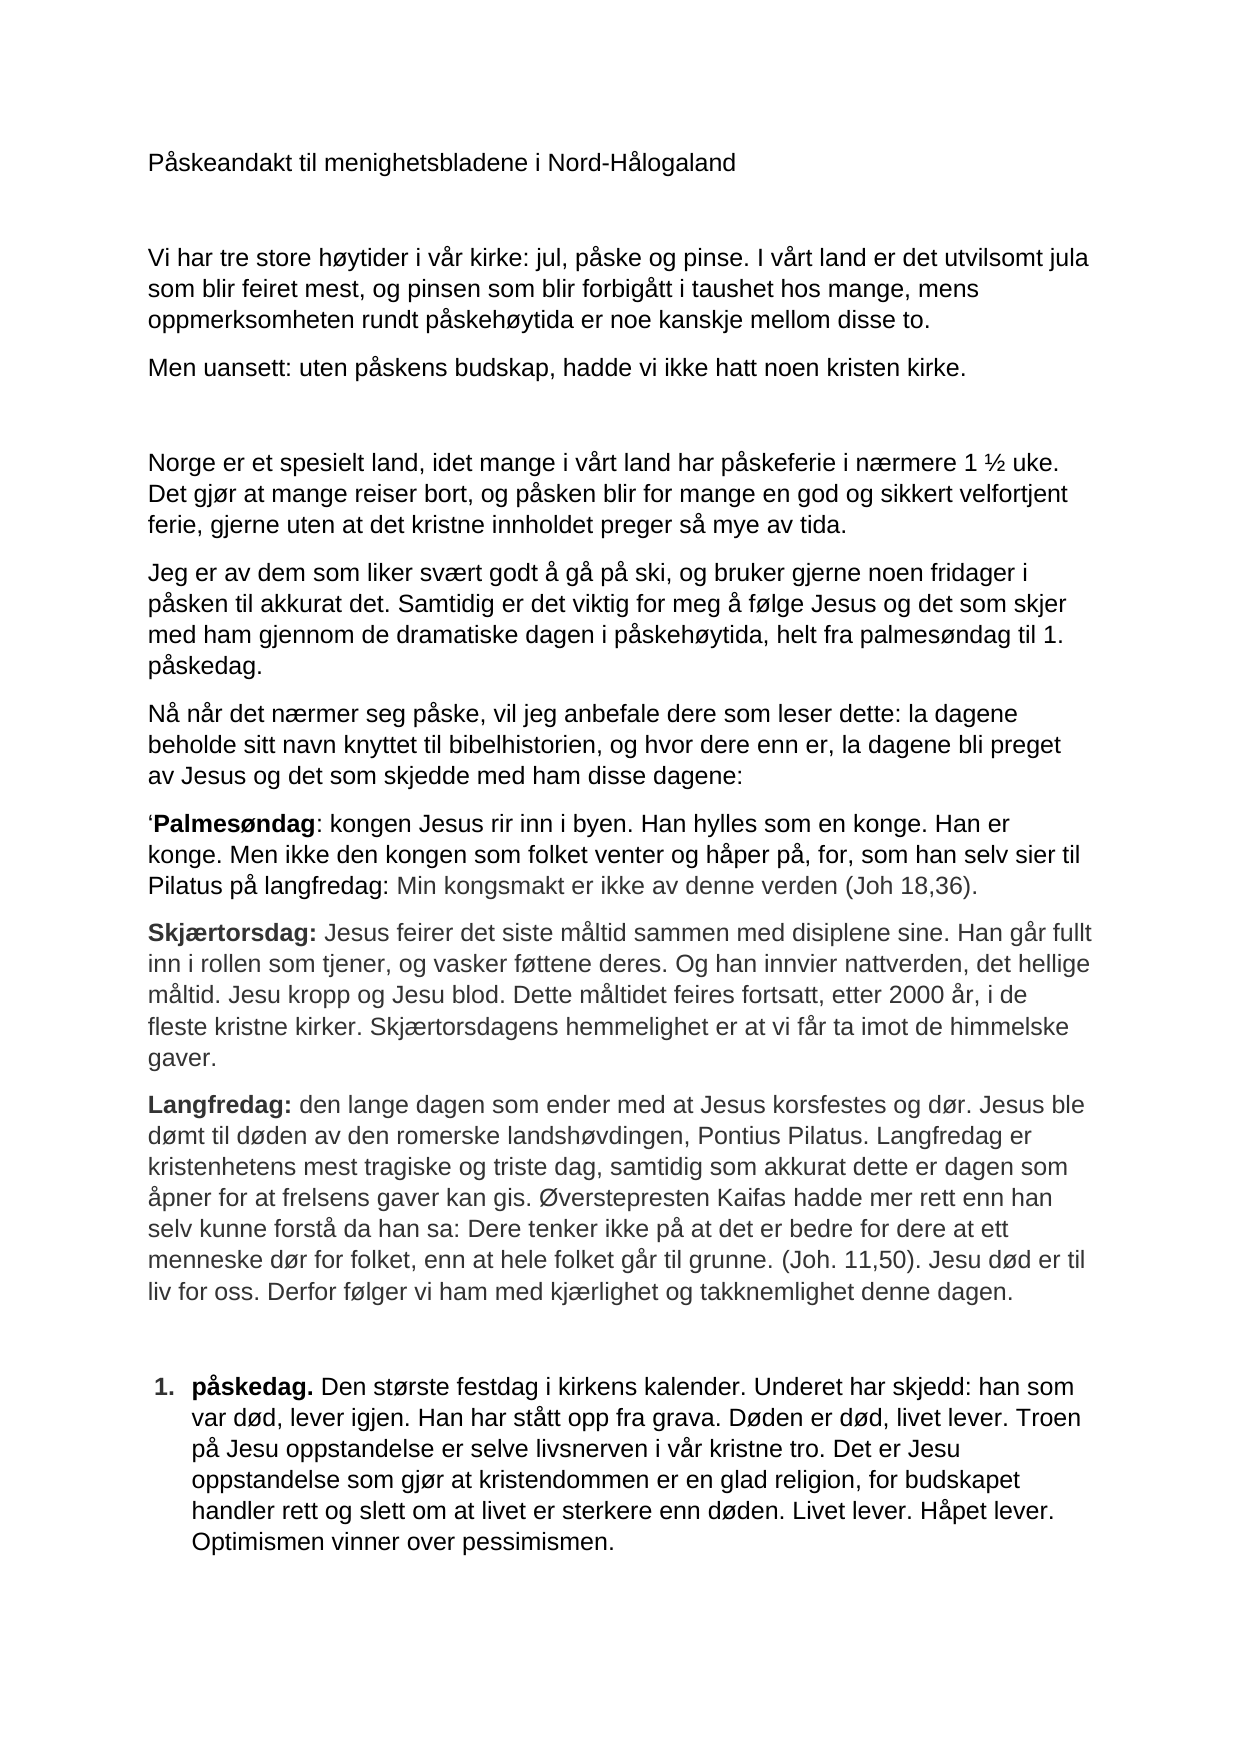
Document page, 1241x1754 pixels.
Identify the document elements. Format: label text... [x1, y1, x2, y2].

text Påskeandakt til menighetsbladene i Nord-Hålogaland [148, 148, 1093, 176]
text Nå når det nærmer seg påske, vil jeg anbefale dere som leser dette: la dagene beholde sitt navn knyttet til bibelhistorien, og hvor dere enn er, la dagene bli preget av Jesus og det som skjedde med ham disse dagene: [148, 699, 1093, 790]
text Jeg er av dem som liker svært godt å gå på ski, og bruker gjerne noen fridager i påsken til akkurat det. Samtidig er det viktig for meg å følge Jesus og det som skjer med ham gjennom de dramatiske dagen i påskehøytida, helt fra palmesøndag til 1. påskedag. [148, 558, 1093, 680]
text Langfredag: den lange dagen som ender med at Jesus korsfestes og dør. Jesus ble dømt til døden av den romerske landshøvdingen, Pontius Pilatus. Langfredag er kristenhetens mest tragiske og triste dag, samtidig som akkurat dette er dagen som åpner for at frelsens gaver kan gis. Øverstepresten Kaifas hadde mer rett enn han selv kunne forstå da han sa: Dere tenker ikke på at det er bedre for dere at ett menneske dør for folket, enn at hele folket går til grunne. (Joh. 11,50). Jesu død er til liv for oss. Derfor følger vi ham med kjærlighet og takknemlighet denne dagen. [148, 1090, 1093, 1305]
text Skjærtorsdag: Jesus feirer det siste måltid sammen med disiplene sine. Han går fullt inn i rollen som tjener, og vasker føttene deres. Og han innvier nattverden, det hellige måltid. Jesu kropp og Jesu blod. Dette måltidet feires fortsatt, etter 2000 år, i de fleste kristne kirker. Skjærtorsdagens hemmelighet er at vi får ta imot de himmelske gaver. [148, 947, 1093, 1071]
text Norge er et spesielt land, idet mange i vårt land har påskeferie i nærmere 1 ½ uke. Det gjør at mange reiser bort, og påsken blir for mange en god og sikkert velfortjent ferie, gjerne uten at det kristne innholdet preger så mye av tida. [148, 448, 1093, 539]
text Men uansett: uten påskens budskap, hadde vi ikke hatt noen kristen kirke. [148, 353, 1093, 382]
text ‘Palmesøndag: kongen Jesus rir inn i byen. Han hylles som en konge. Han er konge. Men ikke den kongen som folket venter og håper på, for, som han selv sier til Pilatus på langfredag: Min kongsmakt er ikke av denne verden (Joh 18,36). [148, 809, 1093, 899]
text Vi har tre store høytider i vår kirke: jul, påske og pinse. I vårt land er det utvilsomt jula som blir feiret mest, og pinsen som blir forbigått i taushet hos mange, mens oppmerksomheten rundt påskehøytida er noe kanskje mellom disse to. [148, 243, 1093, 334]
list påskedag. Den største festdag i kirkens kalender. Underet har skjedd: han som var død, lever igjen. Han har stått opp fra grava. Døden er død, livet lever. Troen på Jesu oppstandelse er selve livsnerven i vår kristne tro. Det er Jesu oppstandelse som gjør at kristendommen er en glad religion, for budskapet handler rett og slett om at livet er sterkere enn døden. Livet lever. Håpet lever. Optimismen vinner over pessimismen. [154, 1372, 1093, 1556]
